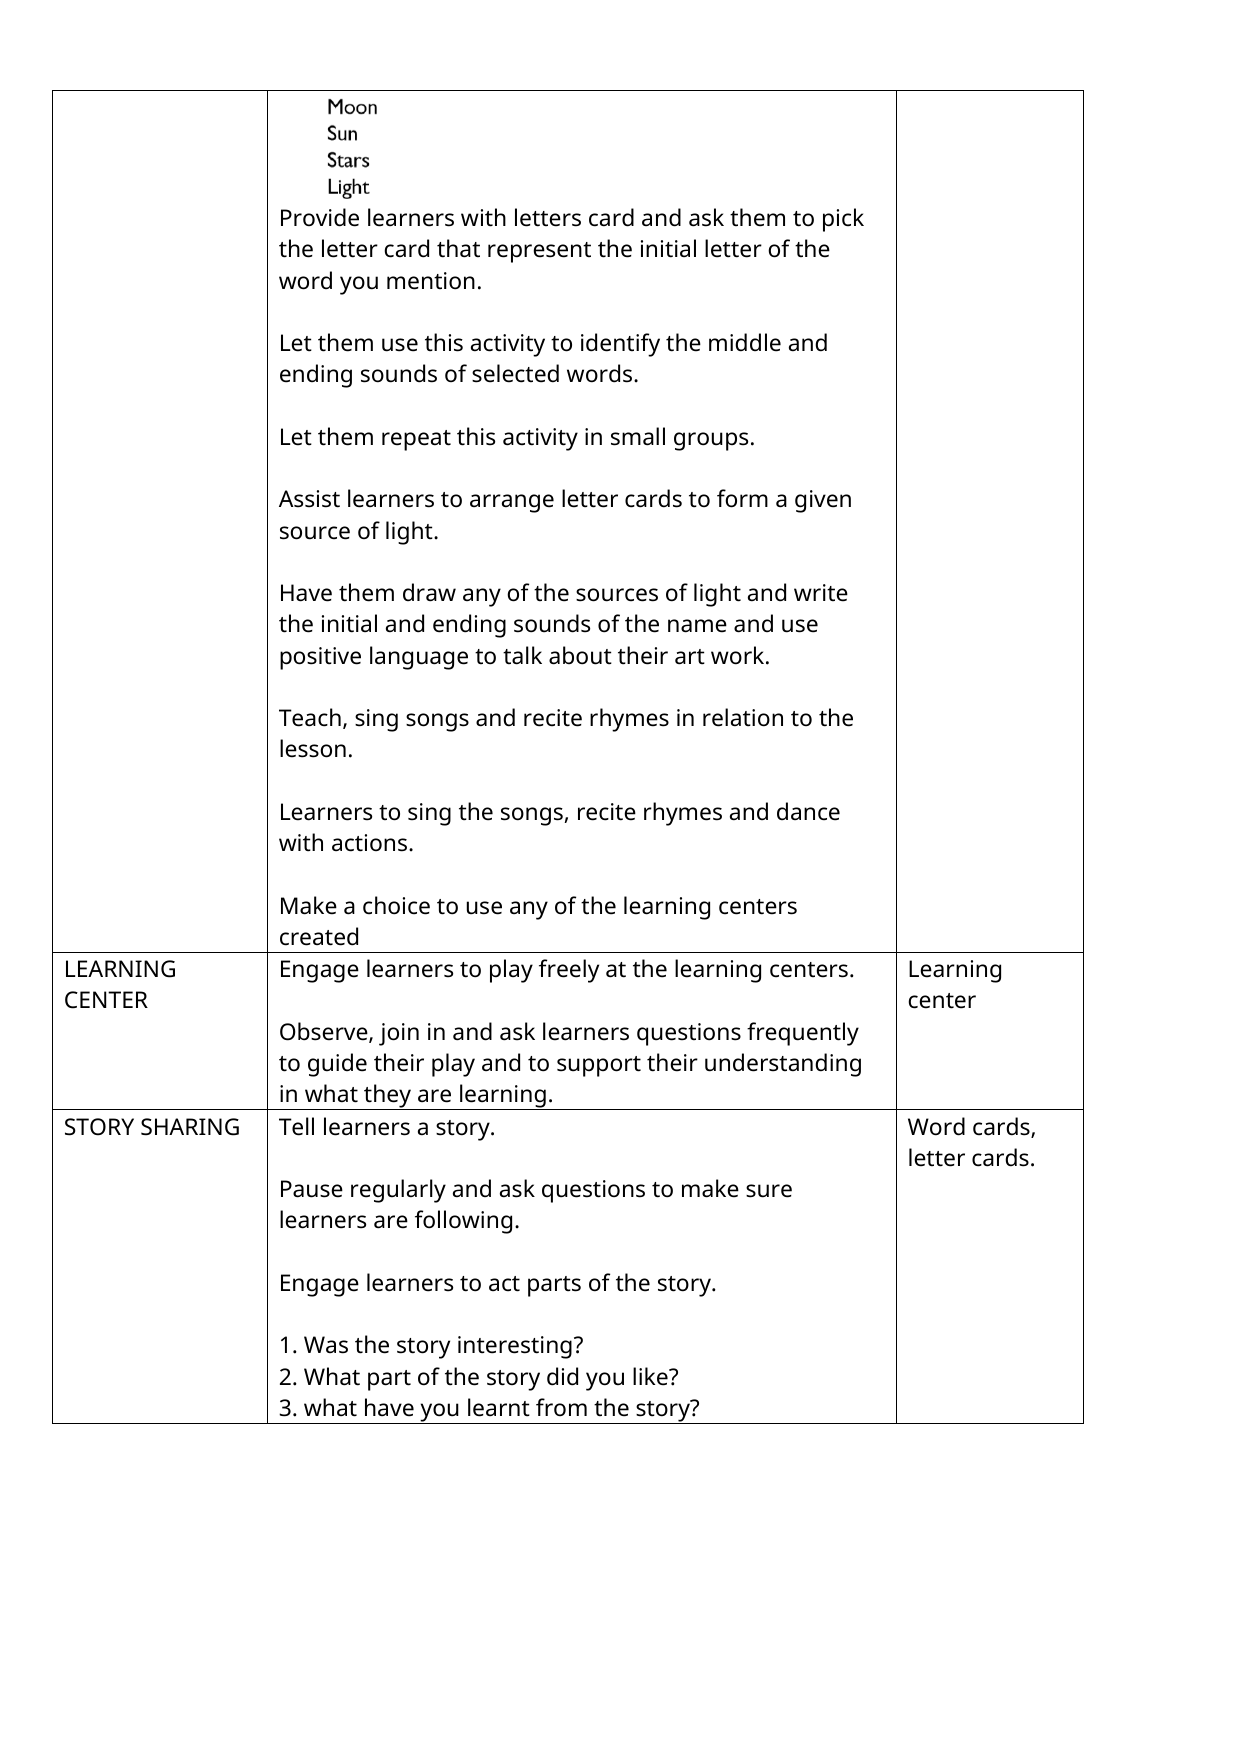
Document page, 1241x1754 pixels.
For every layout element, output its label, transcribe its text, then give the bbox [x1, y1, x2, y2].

table_cell STORY SHARING [53, 1110, 267, 1423]
table_cell LEARNING CENTER [53, 953, 267, 1109]
picture [320, 91, 385, 203]
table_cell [53, 91, 267, 952]
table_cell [268, 91, 896, 952]
table_cell Learning center [897, 953, 1083, 1109]
table_cell Engage learners to play freely at the learning centers. Observe, join in and ask learners questions frequently to guide their play and to support their understanding in what they are learning. [268, 953, 896, 1109]
table_cell Tell learners a story. Pause regularly and ask questions to make sure learners are following. Engage learners to act parts of the story. 1. Was the story interesting? 2. What part of the story did you like? 3. what have you learnt from the story? [268, 1110, 896, 1423]
table_cell Word cards, letter cards. [897, 1110, 1083, 1423]
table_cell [897, 91, 1083, 952]
